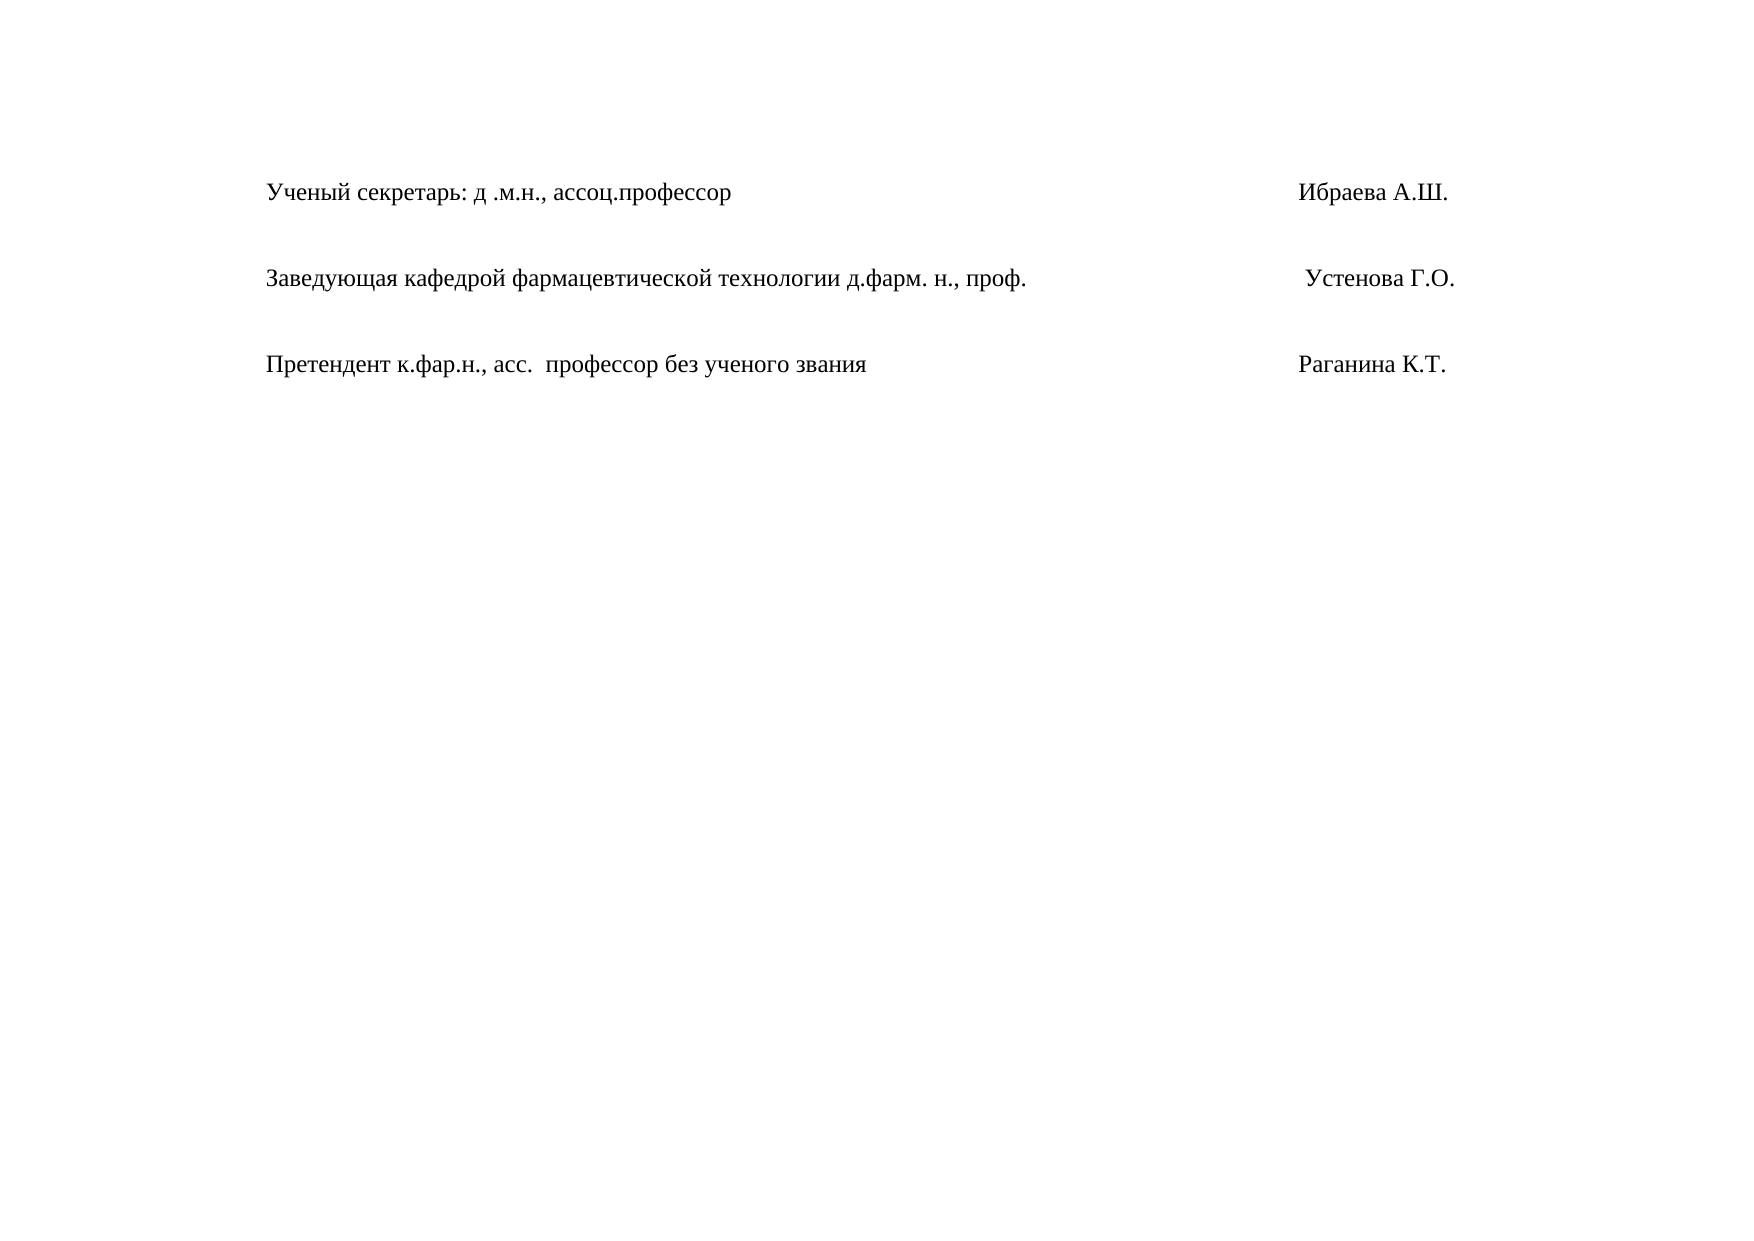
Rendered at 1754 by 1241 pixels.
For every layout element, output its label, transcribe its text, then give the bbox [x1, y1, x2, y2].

text Претендент к.фар.н., асс. профессор без ученого звания Раганина К.Т. [192, 349, 1636, 378]
text Заведующая кафедрой фармацевтической технологии д.фарм. н., проф. Устенова Г.О. [192, 263, 1636, 291]
text Ученый секретарь: д .м.н., ассоц.профессор Ибраева А.Ш. [192, 177, 1636, 235]
